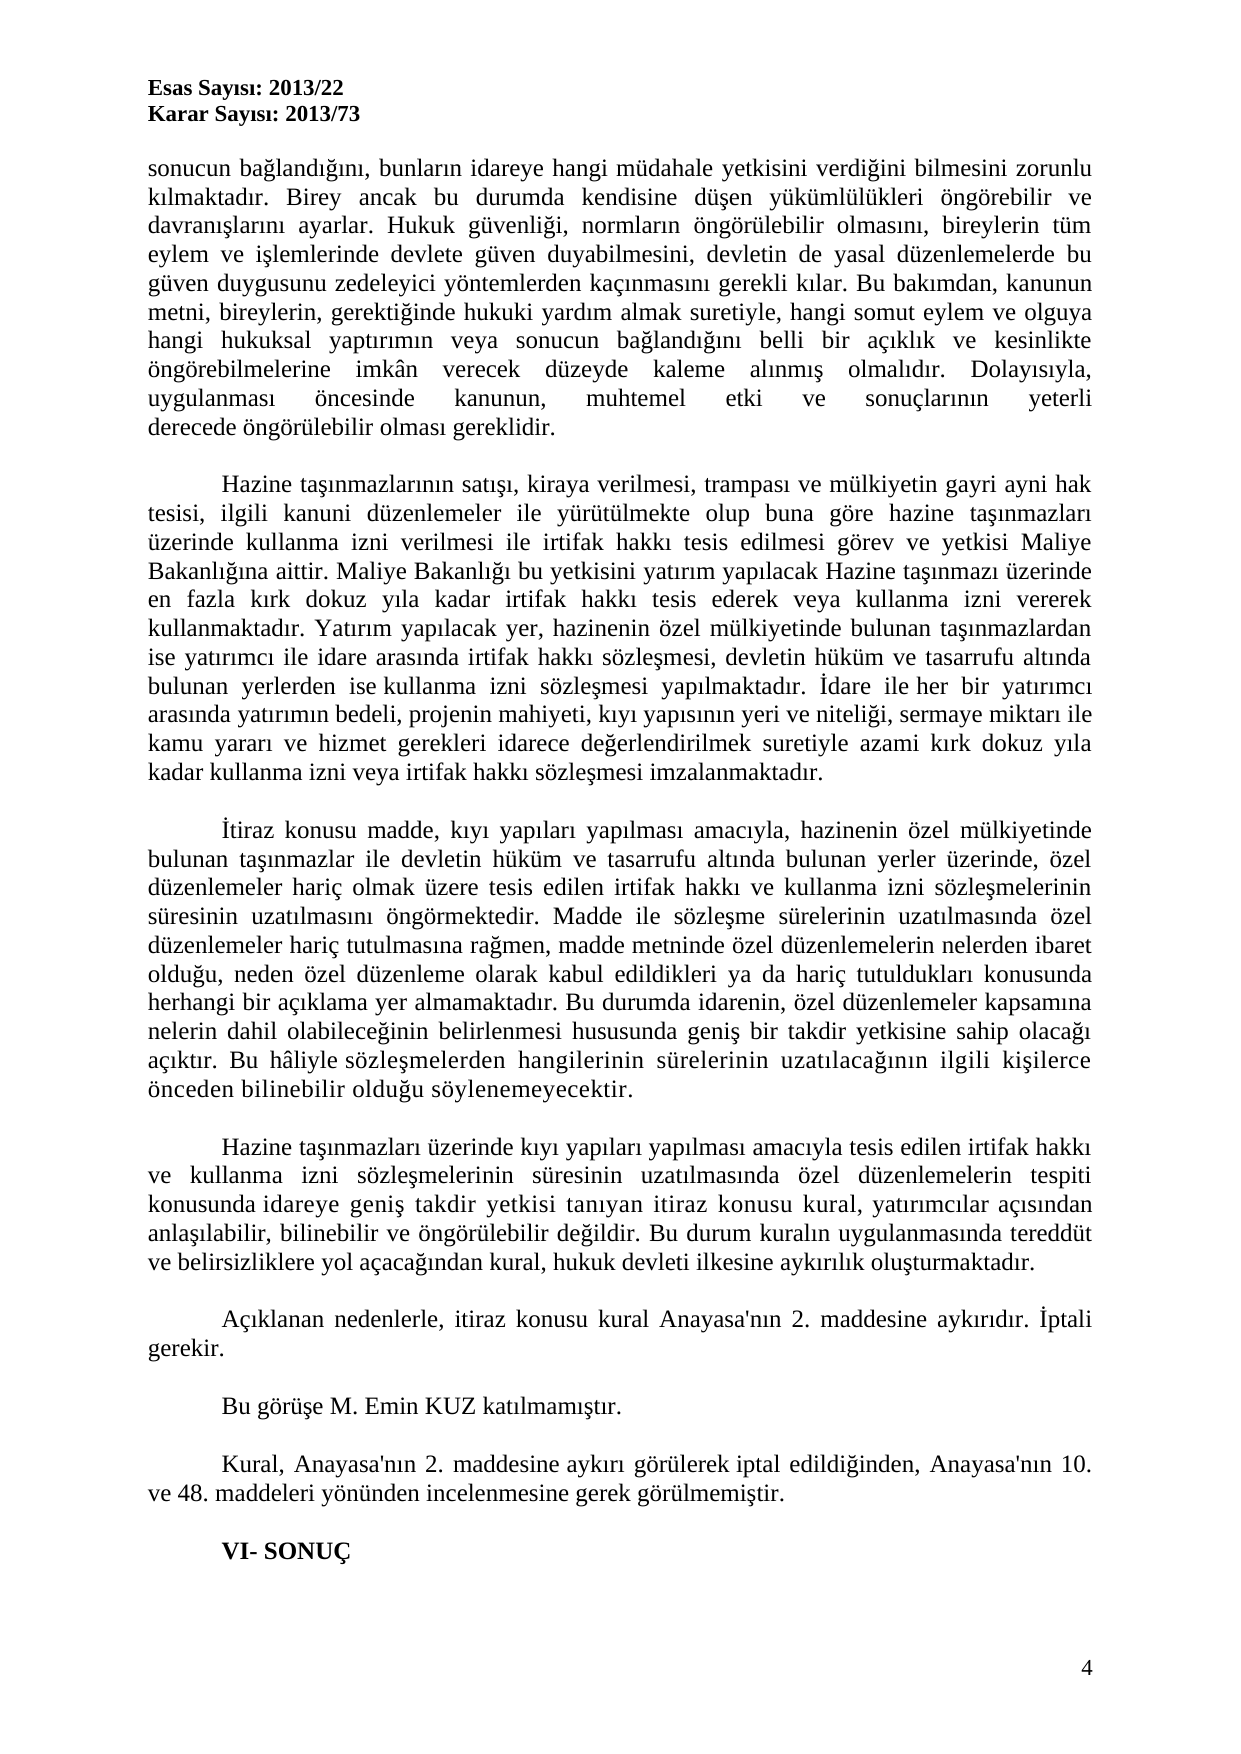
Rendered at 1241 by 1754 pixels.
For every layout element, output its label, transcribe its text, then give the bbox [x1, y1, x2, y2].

text VI- SONUÇ [148, 1536, 1093, 1564]
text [148, 153, 1093, 440]
text Bu görüşe M. Emin KUZ katılmamıştır. [148, 1391, 1093, 1420]
text Kural, Anayasa'nın 2. maddesine aykırı görülerek iptal edildiğinden, Anayasa'nın 10. ve 48. maddeleri yönünden incelenmesine gerek görülmemiştir. [148, 1449, 1093, 1507]
text İtiraz konusu madde, kıyı yapıları yapılması amacıyla, hazinenin özel mülkiyetinde bulunan taşınmazlar ile devletin hüküm ve tasarrufu altında bulunan yerler üzerinde, özel düzenlemeler hariç olmak üzere tesis edilen irtifak hakkı ve kullanma izni sözleşmelerinin süresinin uzatılmasını öngörmektedir. Madde ile sözleşme sürelerinin uzatılmasında özel düzenlemeler hariç tutulmasına rağmen, madde metninde özel düzenlemelerin nelerden ibaret olduğu, neden özel düzenleme olarak kabul edildikleri ya da hariç tutuldukları konusunda herhangi bir açıklama yer almamaktadır. Bu durumda idarenin, özel düzenlemeler kapsamına nelerin dahil olabileceğinin belirlenmesi hususunda geniş bir takdir yetkisine sahip olacağı açıktır. Bu hâliyle sözleşmelerden hangilerinin sürelerinin uzatılacağının ilgili kişilerce önceden bilinebilir olduğu söylenemeyecektir. [148, 815, 1093, 1102]
text Hazine taşınmazları üzerinde kıyı yapıları yapılması amacıyla tesis edilen irtifak hakkı ve kullanma izni sözleşmelerinin süresinin uzatılmasında özel düzenlemelerin tespiti konusunda idareye geniş takdir yetkisi tanıyan itiraz konusu kural, yatırımcılar açısından anlaşılabilir, bilinebilir ve öngörülebilir değildir. Bu durum kuralın uygulanmasında tereddüt ve belirsizliklere yol açacağından kural, hukuk devleti ilkesine aykırılık oluşturmaktadır. [148, 1132, 1093, 1275]
text Açıklanan nedenlerle, itiraz konusu kural Anayasa'nın 2. maddesine aykırıdır. İptali gerekir. [148, 1304, 1093, 1362]
text Hazine taşınmazlarının satışı, kiraya verilmesi, trampası ve mülkiyetin gayri ayni hak tesisi, ilgili kanuni düzenlemeler ile yürütülmekte olup buna göre hazine taşınmazları üzerinde kullanma izni verilmesi ile irtifak hakkı tesis edilmesi görev ve yetkisi Maliye Bakanlığına aittir. Maliye Bakanlığı bu yetkisini yatırım yapılacak Hazine taşınmazı üzerinde en fazla kırk dokuz yıla kadar irtifak hakkı tesis ederek veya kullanma izni vererek kullanmaktadır. Yatırım yapılacak yer, hazinenin özel mülkiyetinde bulunan taşınmazlardan ise yatırımcı ile idare arasında irtifak hakkı sözleşmesi, devletin hüküm ve tasarrufu altında bulunan yerlerden ise kullanma izni sözleşmesi yapılmaktadır. İdare ile her bir yatırımcı arasında yatırımın bedeli, projenin mahiyeti, kıyı yapısının yeri ve niteliği, sermaye miktarı ile kamu yararı ve hizmet gerekleri idarece değerlendirilmek suretiyle azami kırk dokuz yıla kadar kullanma izni veya irtifak hakkı sözleşmesi imzalanmaktadır. [148, 469, 1093, 786]
